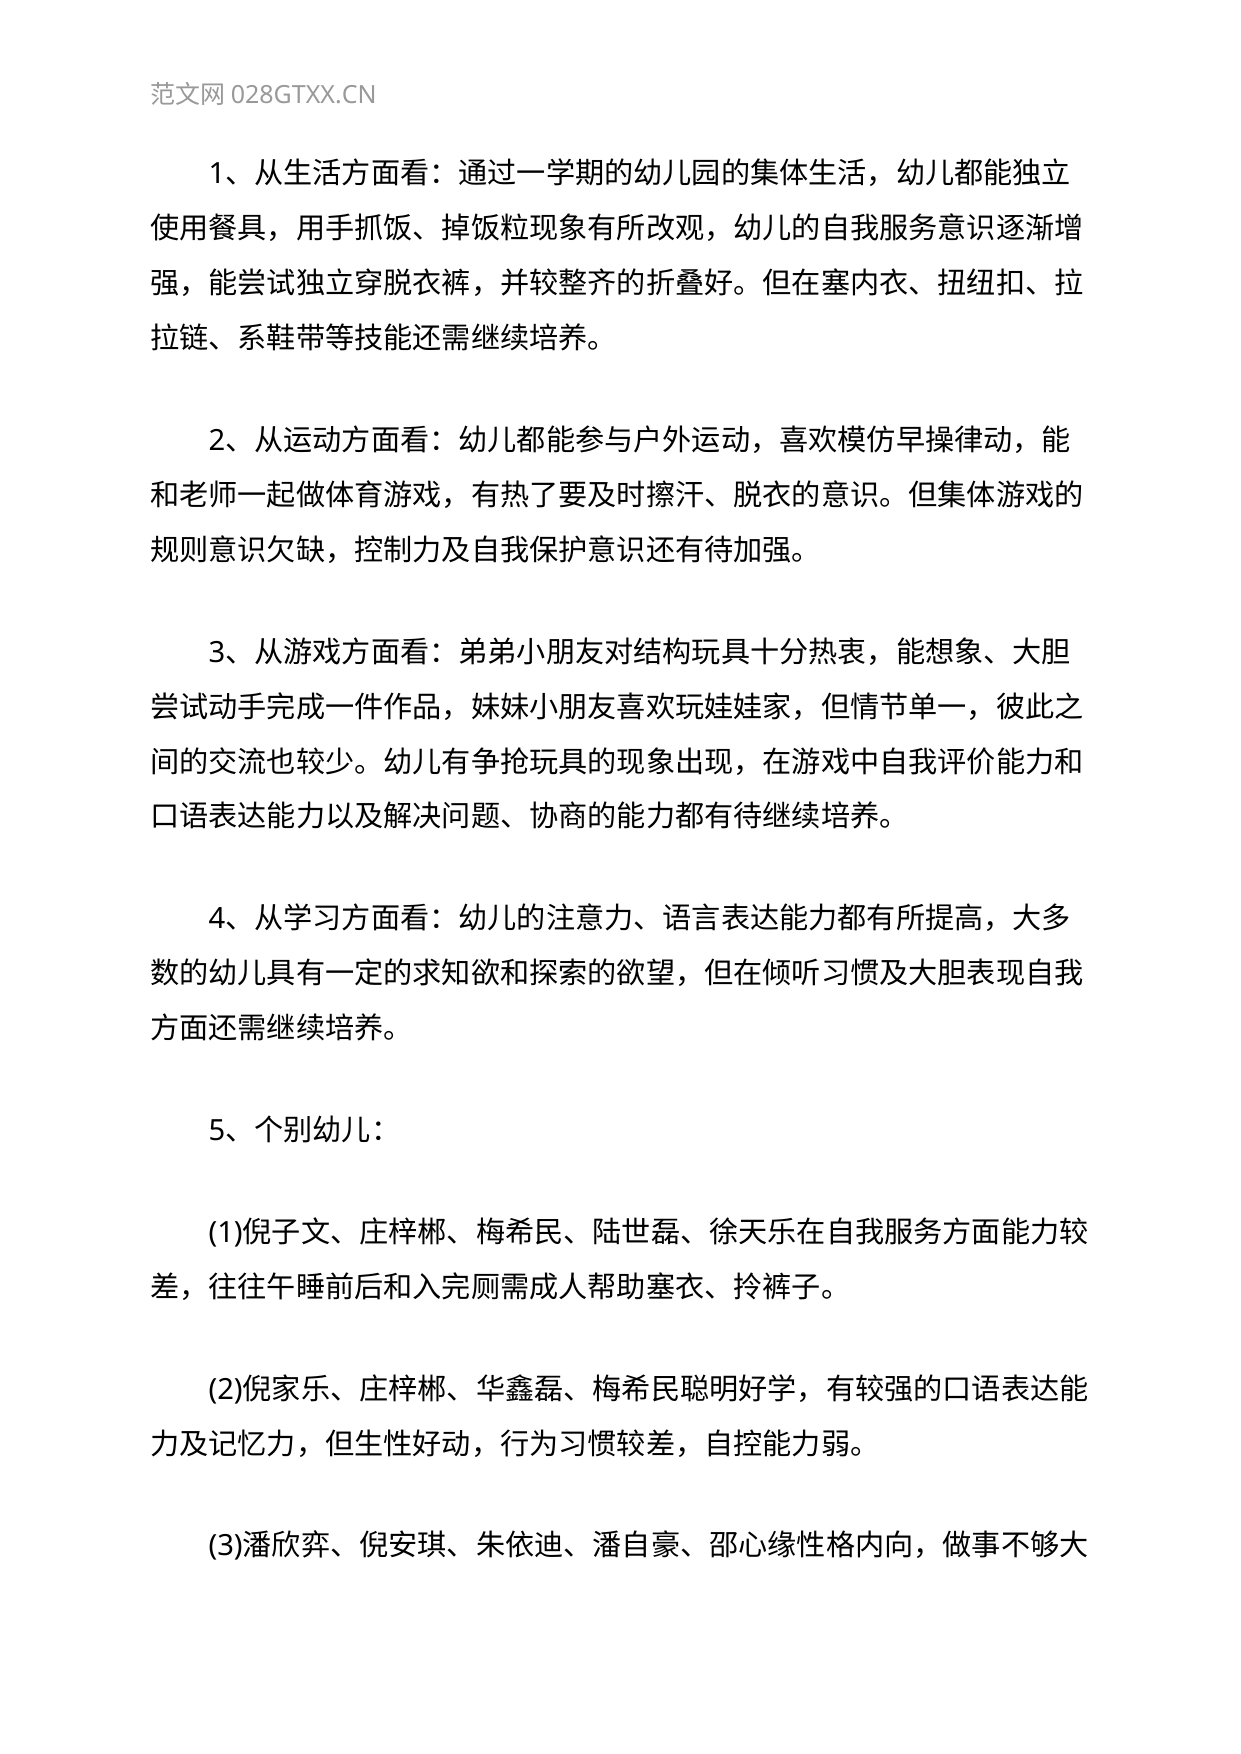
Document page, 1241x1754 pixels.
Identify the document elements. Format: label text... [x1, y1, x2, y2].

text (1)倪子文、庄梓郴、梅希民、陆世磊、徐天乐在自我服务方面能力较差，往往午睡前后和入完厕需成人帮助塞衣、拎裤子。 [150, 1208, 1090, 1306]
text (2)倪家乐、庄梓郴、华鑫磊、梅希民聪明好学，有较强的口语表达能力及记忆力，但生性好动，行为习惯较差，自控能力弱。 [150, 1365, 1090, 1462]
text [150, 1522, 1090, 1564]
text 2、从运动方面看：幼儿都能参与户外运动，喜欢模仿早操律动，能和老师一起做体育游戏，有热了要及时擦汗、脱衣的意识。但集体游戏的规则意识欠缺，控制力及自我保护意识还有待加强。 [150, 417, 1090, 569]
text 3、从游戏方面看：弟弟小朋友对结构玩具十分热衷，能想象、大胆尝试动手完成一件作品，妹妹小朋友喜欢玩娃娃家，但情节单一，彼此之间的交流也较少。幼儿有争抢玩具的现象出现，在游戏中自我评价能力和口语表达能力以及解决问题、协商的能力都有待继续培养。 [150, 628, 1090, 835]
text 4、从学习方面看：幼儿的注意力、语言表达能力都有所提高，大多数的幼儿具有一定的求知欲和探索的欲望，但在倾听习惯及大胆表现自我方面还需继续培养。 [150, 895, 1090, 1047]
text 5、个别幼儿： [150, 1106, 1090, 1149]
text 1、从生活方面看：通过一学期的幼儿园的集体生活，幼儿都能独立使用餐具，用手抓饭、掉饭粒现象有所改观，幼儿的自我服务意识逐渐增强，能尝试独立穿脱衣裤，并较整齐的折叠好。但在塞内衣、扭纽扣、拉拉链、系鞋带等技能还需继续培养。 [150, 150, 1090, 357]
